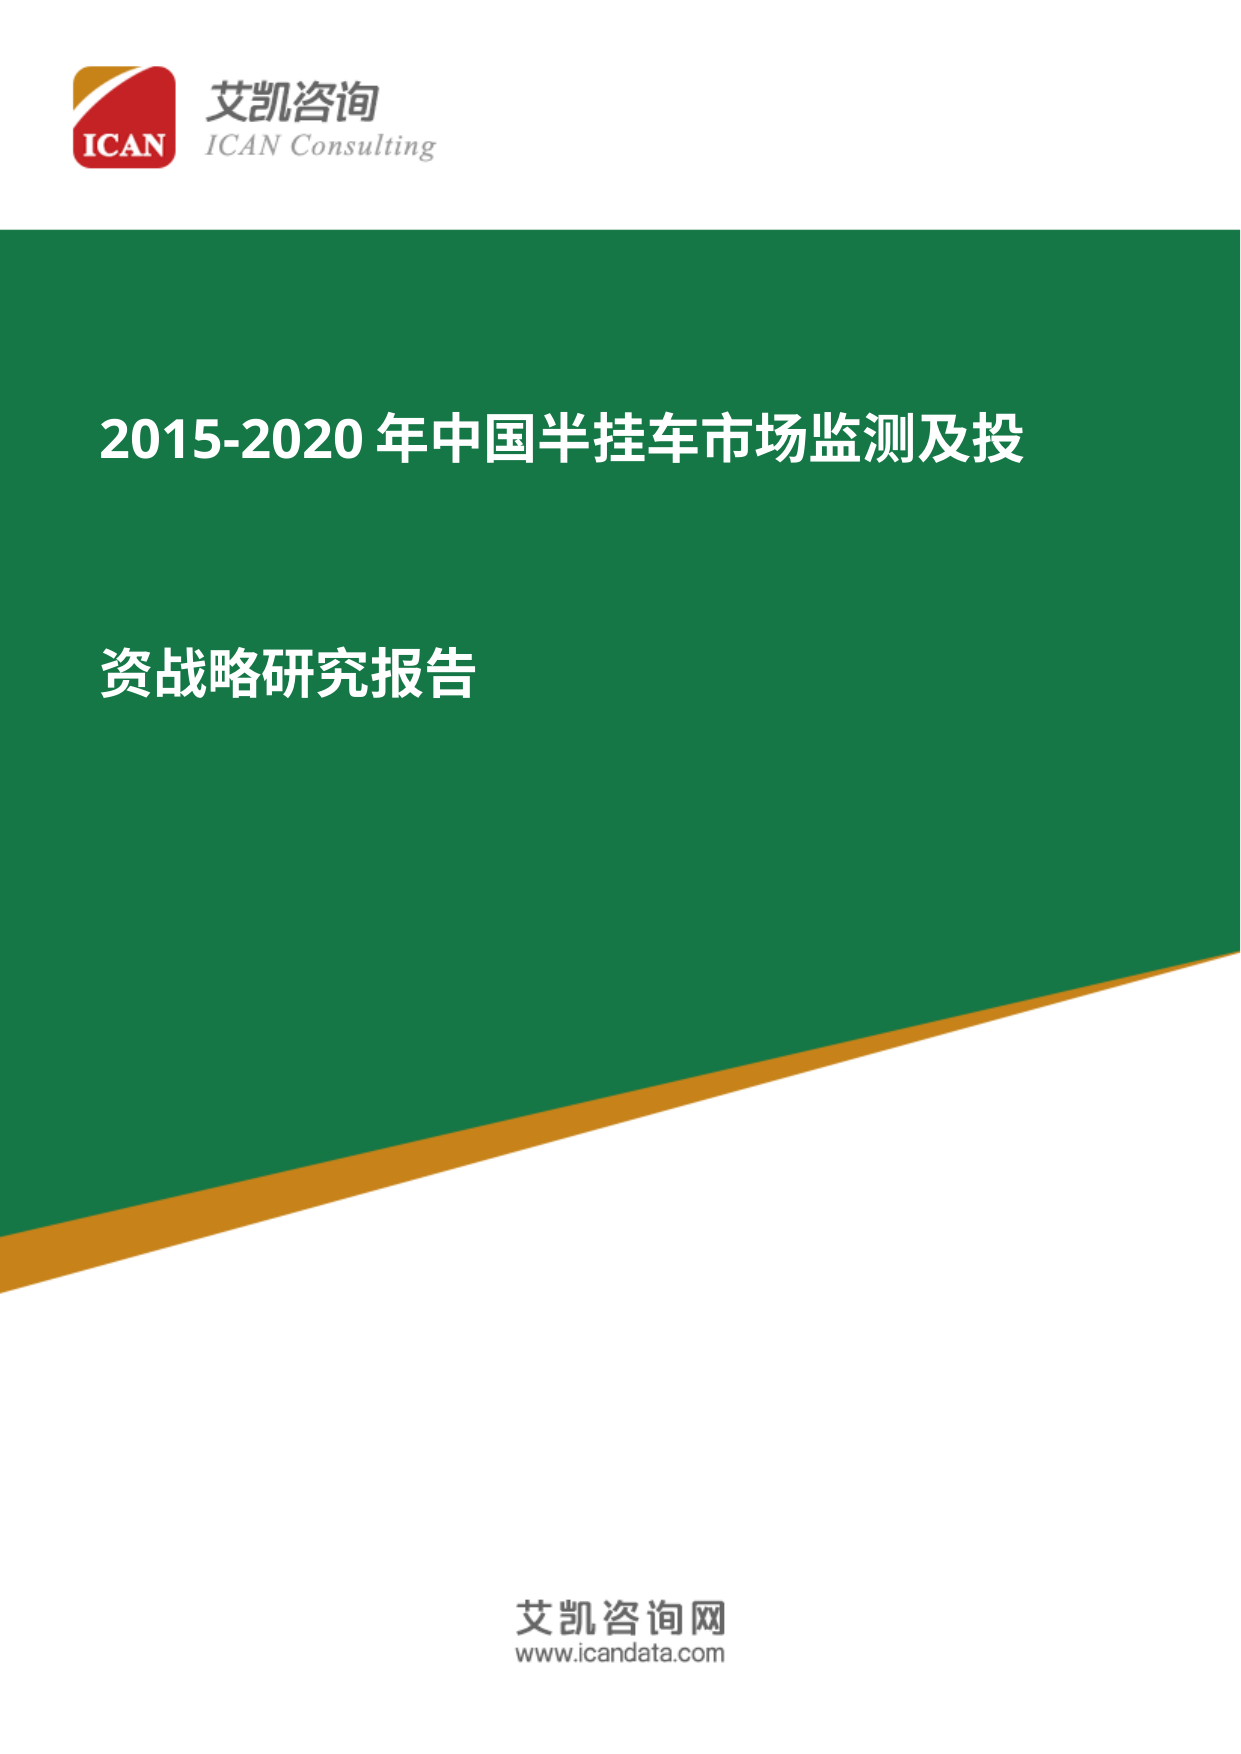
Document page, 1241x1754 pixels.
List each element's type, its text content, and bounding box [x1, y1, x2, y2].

subtitle 2015-2020年中国半挂车市场监测及投资战略研究报告 [99, 386, 1053, 718]
picture [0, 5, 1241, 1754]
